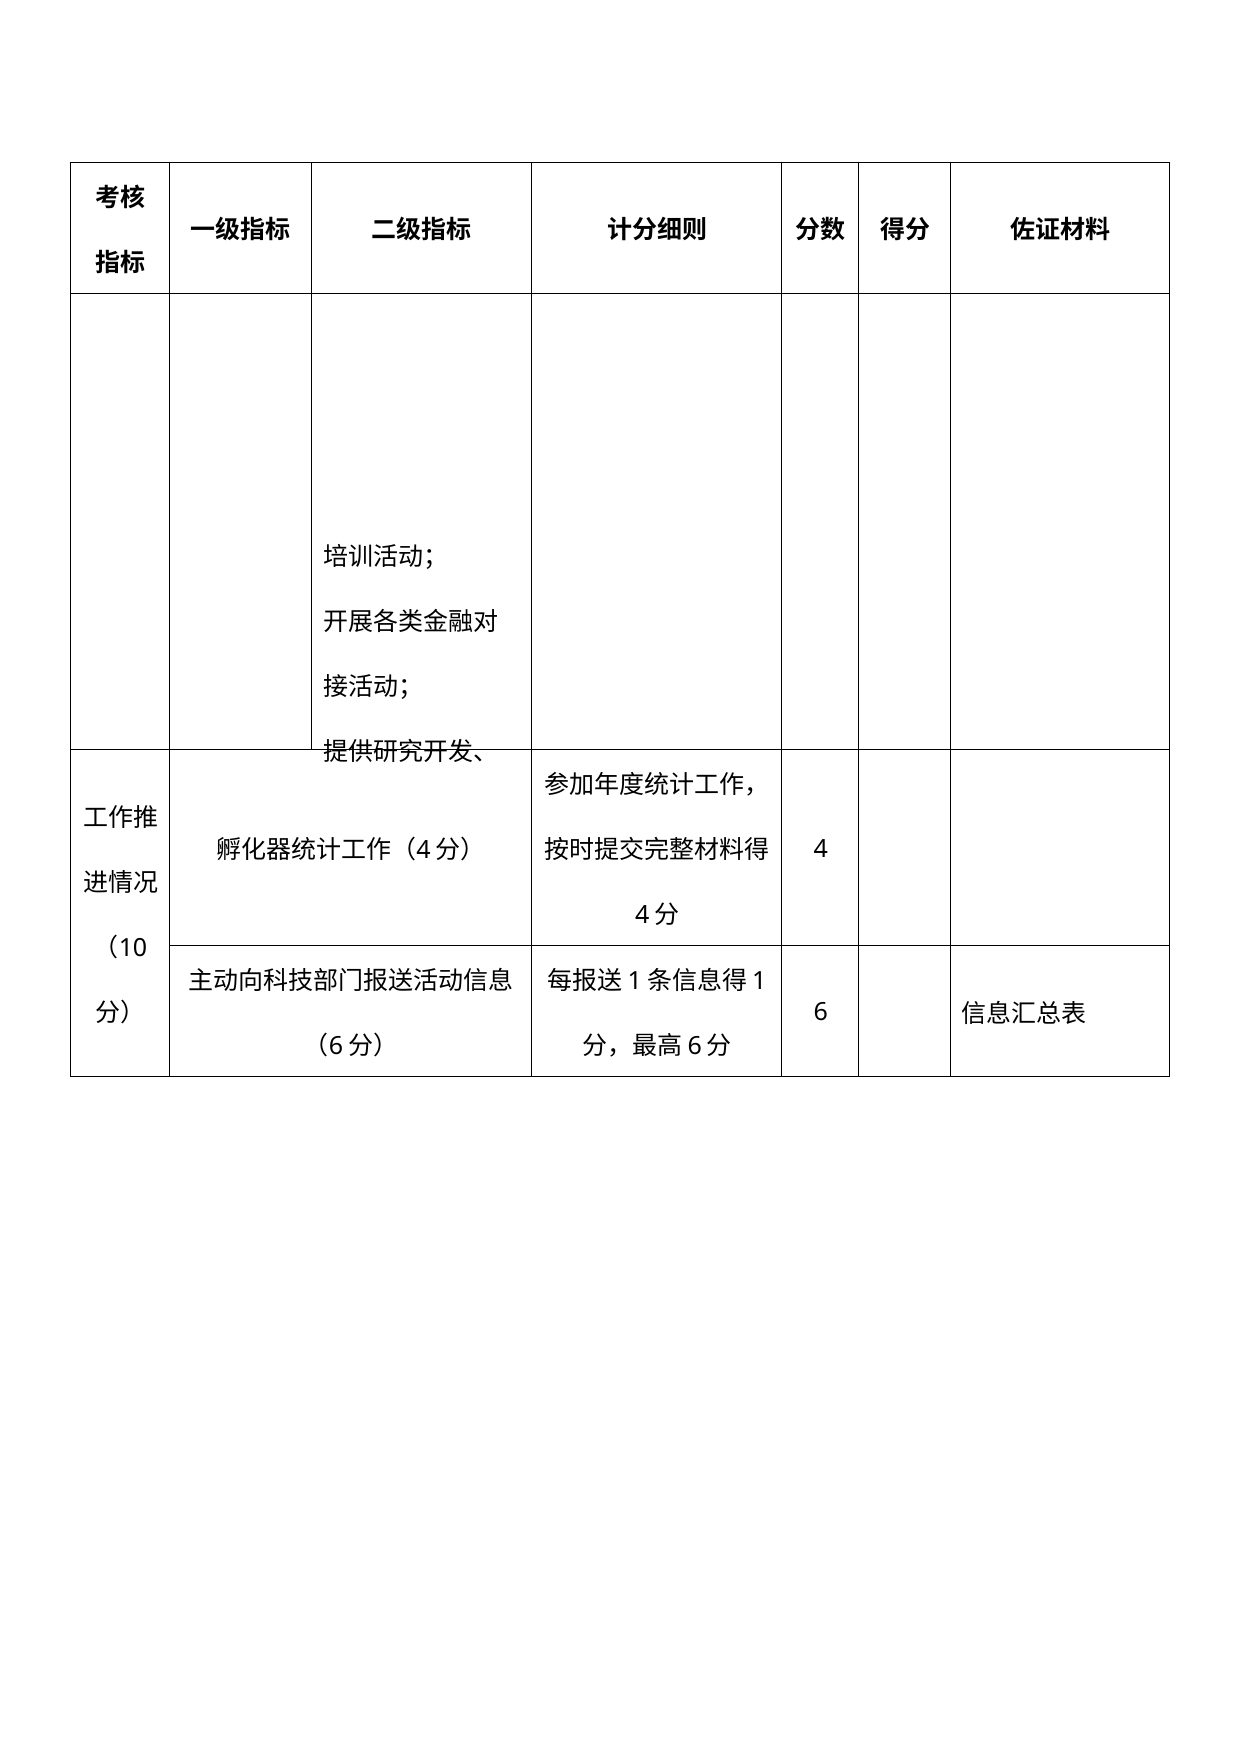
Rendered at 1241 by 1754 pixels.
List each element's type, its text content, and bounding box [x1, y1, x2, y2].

table_cell 主动向科技部门报送活动信息（6分） [170, 946, 531, 1076]
table_cell [859, 750, 950, 945]
table_cell 无 [532, 294, 781, 749]
table_header 二级指标 [312, 163, 531, 293]
table_header 得分 [859, 163, 950, 293]
table_header 佐证材料 [951, 163, 1169, 293]
table_cell 每报送1条信息得1分，最高6分 [532, 946, 781, 1076]
table_cell 工作推进情况（10分） [71, 750, 169, 1076]
table_cell 6 [782, 946, 858, 1076]
table_cell [951, 750, 1169, 945]
table_header 一级指标 [170, 163, 311, 293]
table_header 考核 指标 [71, 163, 169, 293]
table_cell 孵化器统计工作（4分） [170, 750, 531, 945]
table_header 计分细则 [532, 163, 781, 293]
table_cell 信息汇总表 [951, 946, 1169, 1076]
table_cell [859, 946, 950, 1076]
table_cell 0 [782, 294, 858, 749]
table_cell 4 [782, 750, 858, 945]
table_cell 参加年度统计工作，按时提交完整材料得4分 [532, 750, 781, 945]
table_header 分数 [782, 163, 858, 293]
